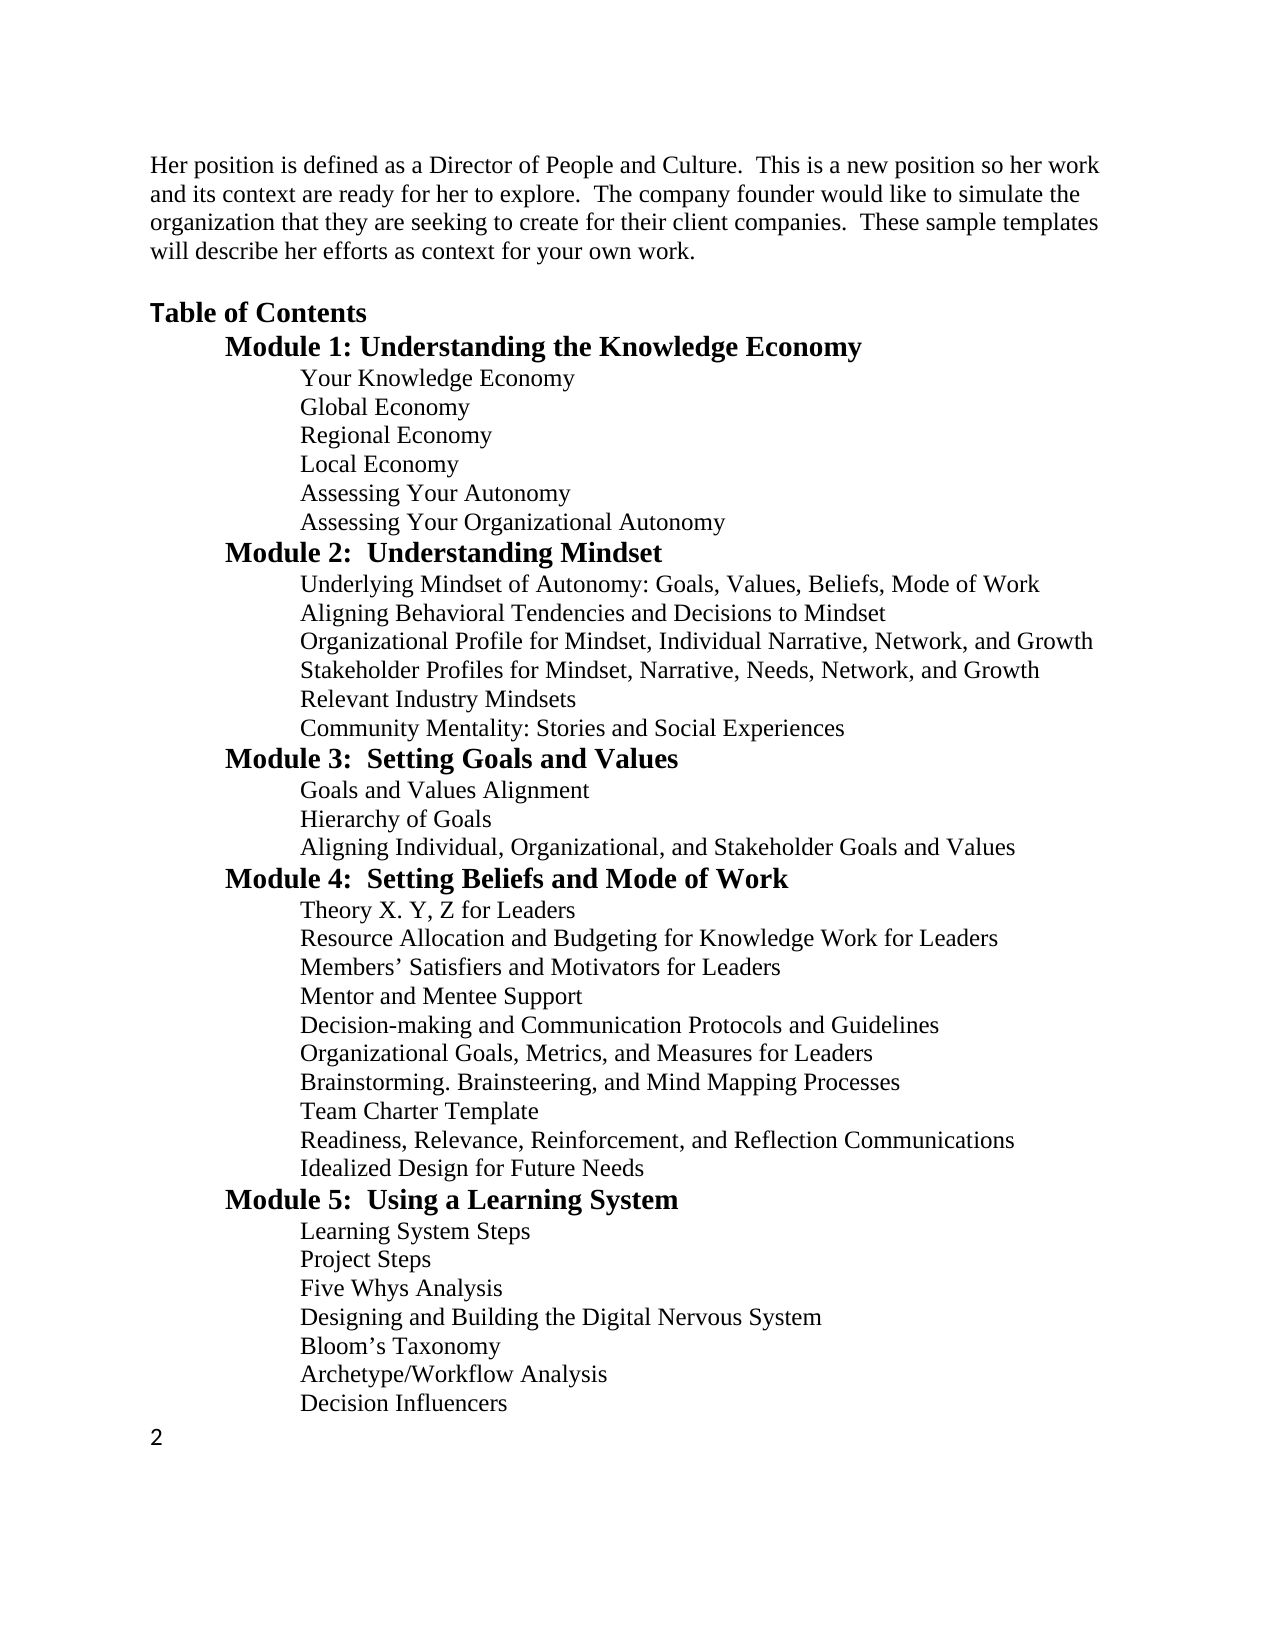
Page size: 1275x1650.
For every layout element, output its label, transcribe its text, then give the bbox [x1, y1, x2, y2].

text Resource Allocation and Budgeting for Knowledge Work for Leaders [300, 923, 1125, 952]
text Organizational Profile for Mindset, Individual Narrative, Network, and Growth [300, 626, 1125, 655]
text Regional Economy [300, 420, 1125, 449]
text Hierarchy of Goals [300, 804, 1125, 832]
text Idealized Design for Future Needs [300, 1153, 1125, 1182]
text Module 5: Using a Learning System [225, 1182, 1125, 1216]
text Stakeholder Profiles for Mindset, Narrative, Needs, Network, and Growth [300, 655, 1125, 684]
text Designing and Building the Digital Nervous System [300, 1302, 1125, 1331]
text Global Economy [300, 392, 1125, 420]
text Decision-making and Communication Protocols and Guidelines [300, 1010, 1125, 1038]
text Goals and Values Alignment [300, 775, 1125, 804]
text Theory X. Y, Z for Leaders [300, 895, 1125, 923]
text Module 4: Setting Beliefs and Mode of Work [225, 861, 1125, 895]
text Mentor and Mentee Support [300, 981, 1125, 1010]
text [150, 150, 1125, 265]
text Bloom’s Taxonomy [300, 1331, 1125, 1359]
text Organizational Goals, Metrics, and Measures for Leaders [300, 1038, 1125, 1067]
text Decision Influencers [300, 1388, 1125, 1417]
text Module 3: Setting Goals and Values [225, 741, 1125, 775]
text Aligning Individual, Organizational, and Stakeholder Goals and Values [300, 832, 1125, 861]
text Module 1: Understanding the Knowledge Economy [225, 329, 1125, 363]
text Table of Contents [150, 294, 1125, 329]
text Assessing Your Autonomy [300, 478, 1125, 507]
text Members’ Satisfiers and Motivators for Leaders [300, 952, 1125, 981]
text Assessing Your Organizational Autonomy [300, 507, 1125, 535]
text Learning System Steps [300, 1216, 1125, 1244]
text Team Charter Template [300, 1096, 1125, 1125]
text Community Mentality: Stories and Social Experiences [300, 713, 1125, 741]
text Relevant Industry Mindsets [300, 684, 1125, 713]
text Readiness, Relevance, Reinforcement, and Reflection Communications [300, 1125, 1125, 1153]
text Archetype/Workflow Analysis [300, 1359, 1125, 1388]
text Your Knowledge Economy [300, 363, 1125, 392]
text Brainstorming. Brainsteering, and Mind Mapping Processes [300, 1067, 1125, 1096]
text Underlying Mindset of Autonomy: Goals, Values, Beliefs, Mode of Work [300, 569, 1125, 598]
text Aligning Behavioral Tendencies and Decisions to Mindset [300, 598, 1125, 626]
text Project Steps [300, 1244, 1125, 1273]
text Local Economy [300, 449, 1125, 478]
text Module 2: Understanding Mindset [225, 535, 1125, 569]
text Five Whys Analysis [300, 1273, 1125, 1302]
